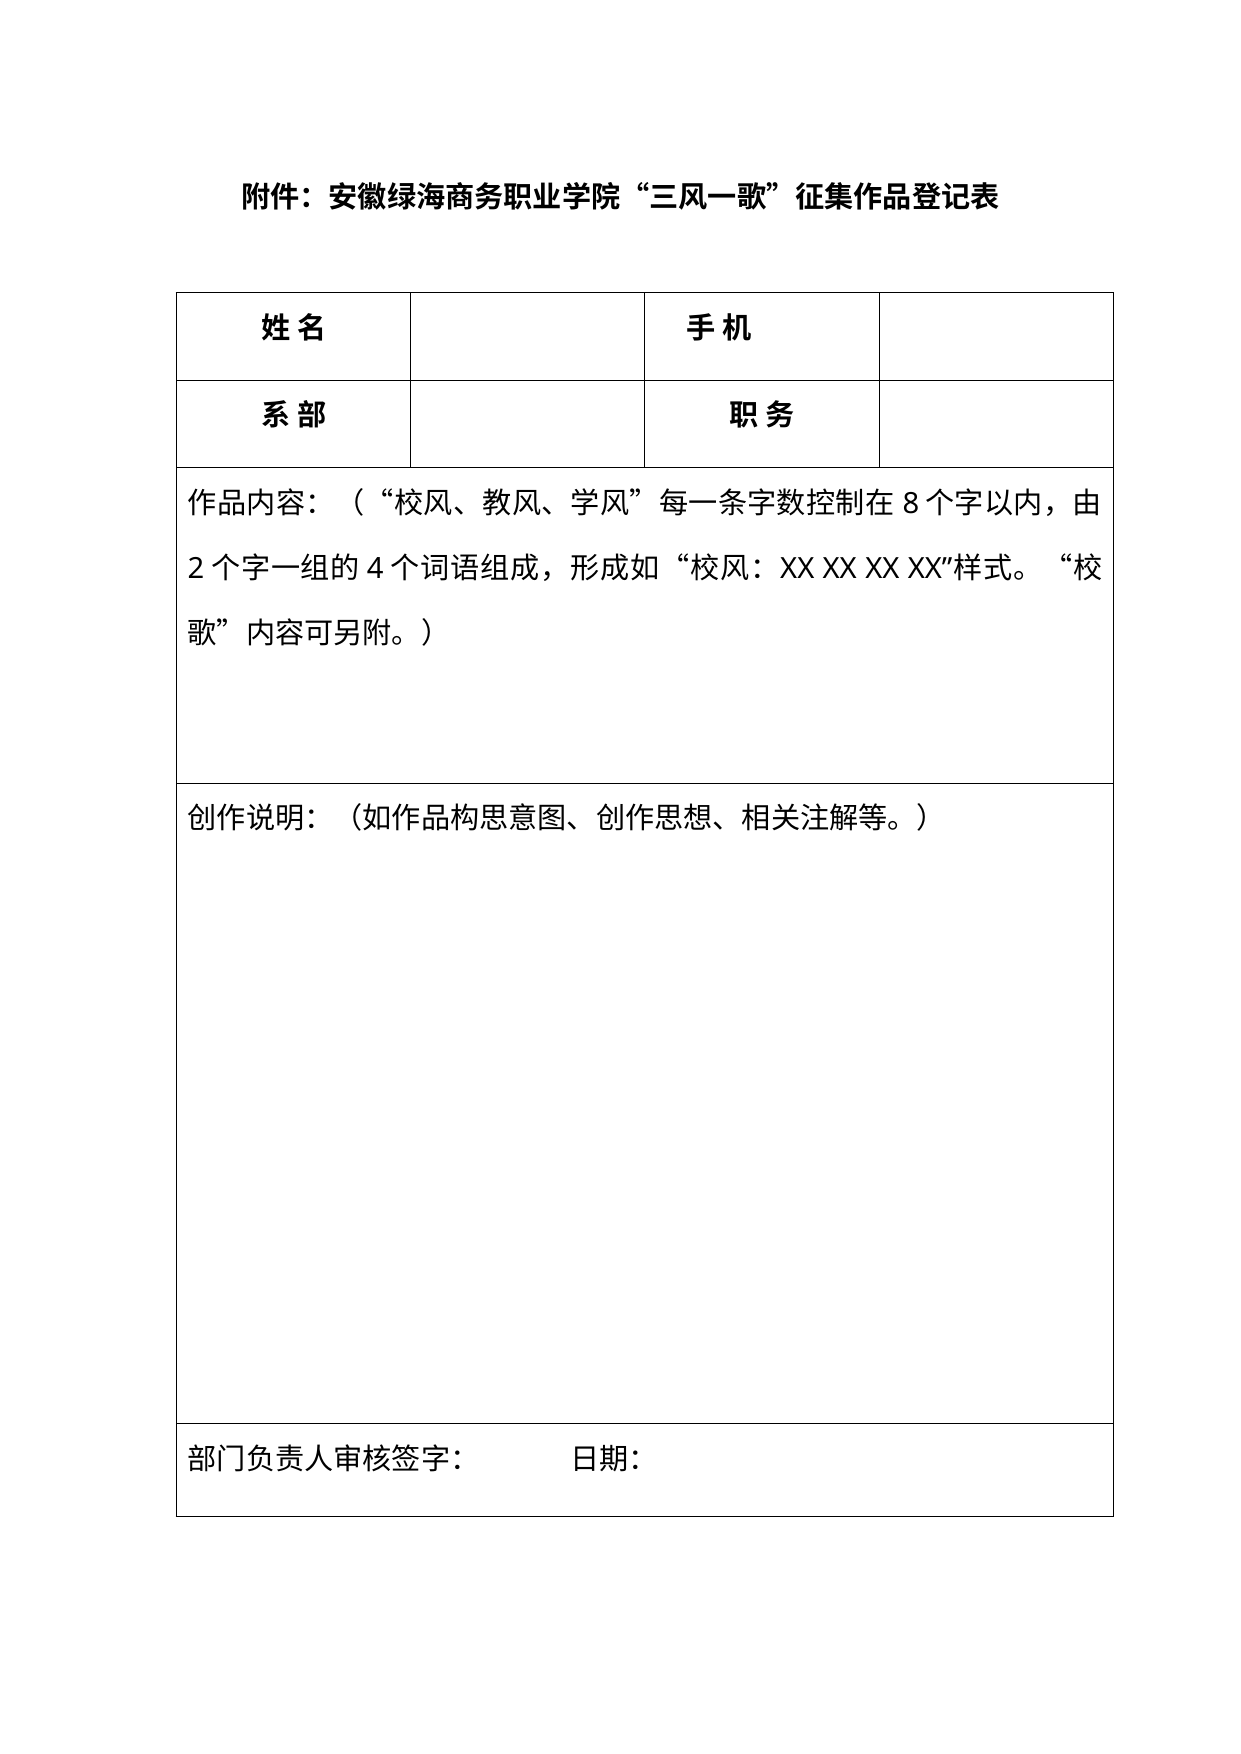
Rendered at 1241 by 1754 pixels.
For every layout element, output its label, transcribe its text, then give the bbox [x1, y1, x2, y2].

table_cell 作品内容：（“校风、教风、学风”每一条字数控制在8个字以内，由2个字一组的4个词语组成，形成如“校风：XX XX XX XX”样式。“校歌”内容可另附。） [177, 468, 1113, 782]
table_cell 职 务 [645, 381, 879, 467]
table_header [411, 293, 644, 379]
table_header 手 机 [645, 293, 879, 379]
table_cell [880, 381, 1113, 467]
table_cell 系 部 [177, 381, 410, 467]
table_header [880, 293, 1113, 379]
table_cell 创作说明：（如作品构思意图、创作思想、相关注解等。） [177, 784, 1113, 1423]
text 附件：安徽绿海商务职业学院“三风一歌”征集作品登记表 [187, 162, 1053, 227]
table_cell [411, 381, 644, 467]
table_cell 部门负责人审核签字： 日期： [177, 1424, 1113, 1516]
table_header 姓 名 [177, 293, 410, 379]
